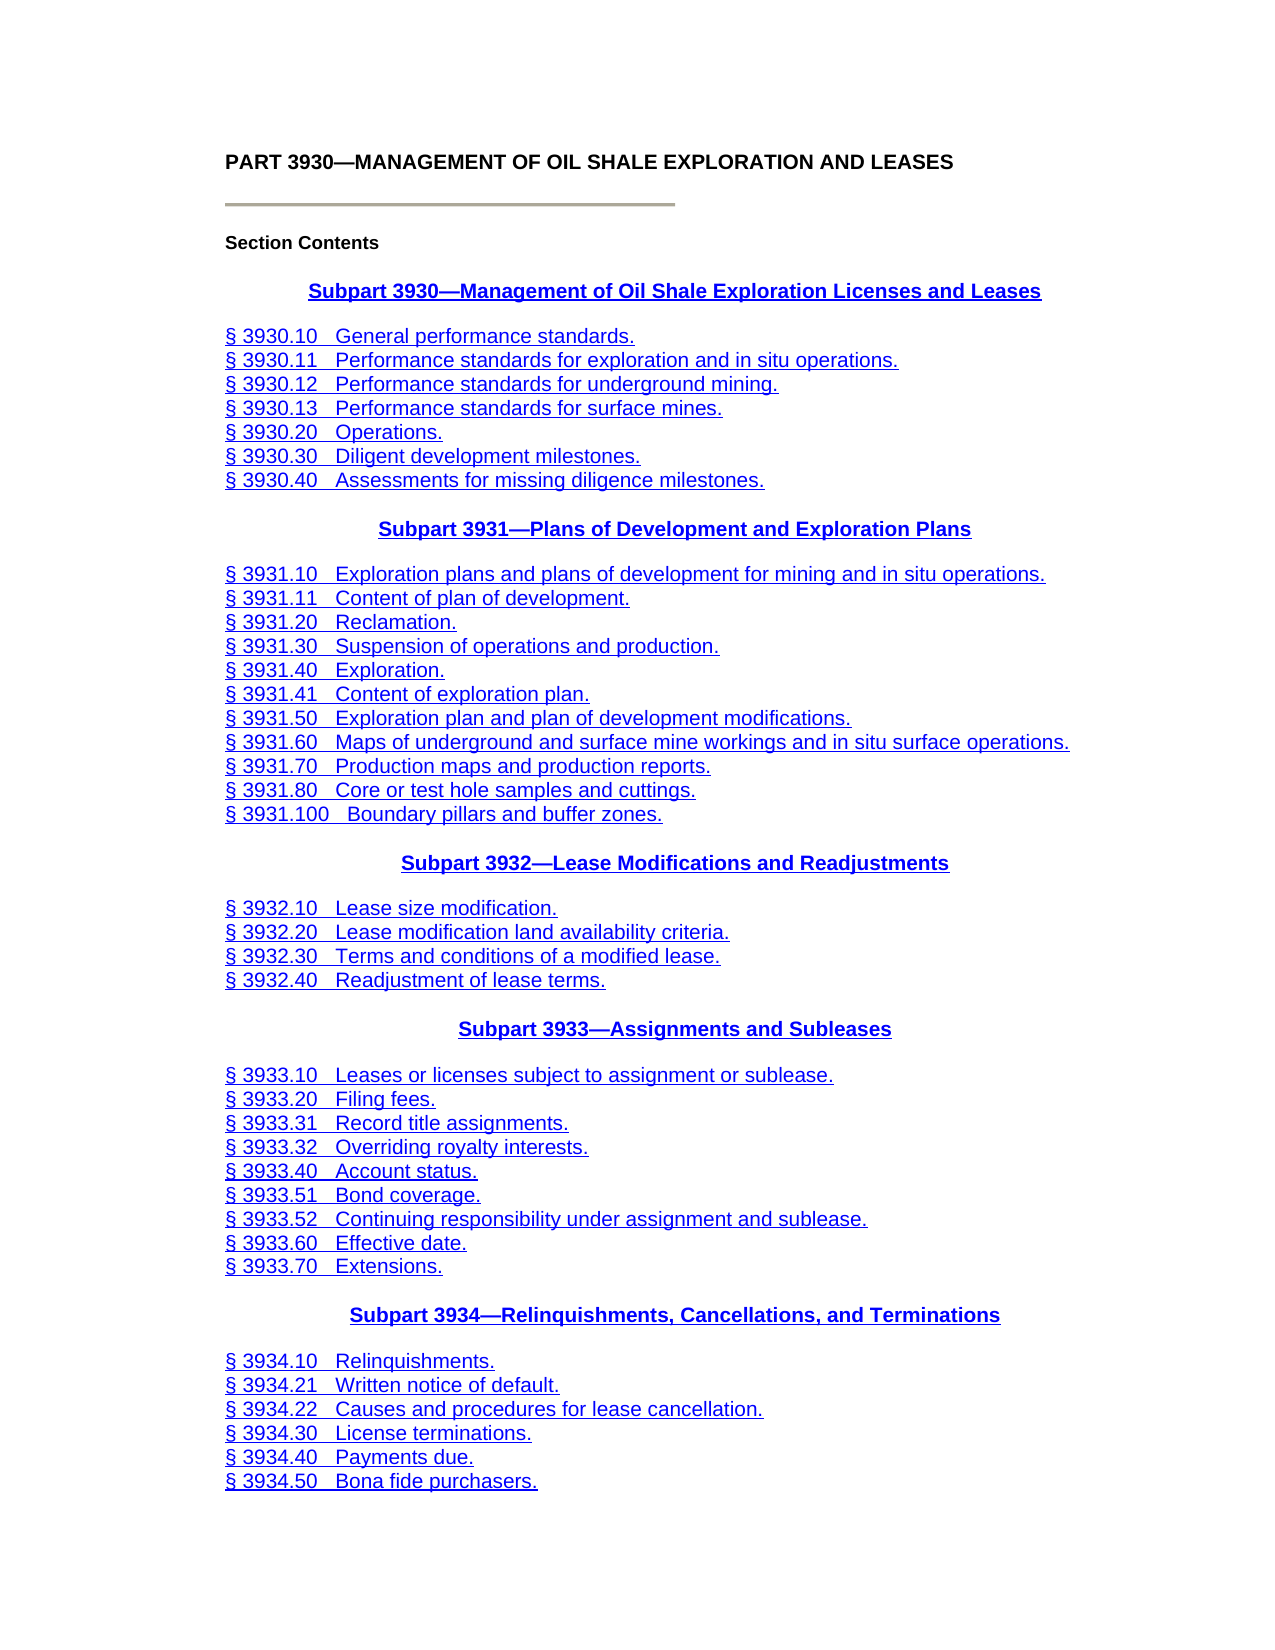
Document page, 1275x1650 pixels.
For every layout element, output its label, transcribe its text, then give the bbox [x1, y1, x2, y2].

text Section Contents [225, 232, 1125, 253]
text § 3933.10 Leases or licenses subject to assignment or sublease. § 3933.20 Filing fees. § 3933.31 Record title assignments. § 3933.32 Overriding royalty interests. § 3933.40 Account status. § 3933.51 Bond coverage. § 3933.52 Continuing responsibility under assignment and sublease. § 3933.60 Effective date. § 3933.70 Extensions. [225, 1041, 1125, 1278]
text Subpart 3931—Plans of Development and Exploration Plans [225, 517, 1125, 541]
text § 3932.10 Lease size modification. § 3932.20 Lease modification land availability criteria. § 3932.30 Terms and conditions of a modified lease. § 3932.40 Readjustment of lease terms. [225, 875, 1125, 992]
text § 3934.10 Relinquishments. § 3934.21 Written notice of default. § 3934.22 Causes and procedures for lease cancellation. § 3934.30 License terminations. § 3934.40 Payments due. § 3934.50 Bona fide purchasers. [225, 1327, 1125, 1492]
text Subpart 3934—Relinquishments, Cancellations, and Terminations [225, 1303, 1125, 1327]
text Subpart 3933—Assignments and Subleases [225, 1017, 1125, 1041]
text Subpart 3932—Lease Modifications and Readjustments [225, 851, 1125, 875]
text § 3931.10 Exploration plans and plans of development for mining and in situ operations. § 3931.11 Content of plan of development. § 3931.20 Reclamation. § 3931.30 Suspension of operations and production. § 3931.40 Exploration. § 3931.41 Content of exploration plan. § 3931.50 Exploration plan and plan of development modifications. § 3931.60 Maps of underground and surface mine workings and in situ surface operations. § 3931.70 Production maps and production reports. § 3931.80 Core or test hole samples and cuttings. § 3931.100 Boundary pillars and buffer zones. [225, 541, 1125, 826]
text § 3930.10 General performance standards. § 3930.11 Performance standards for exploration and in situ operations. § 3930.12 Performance standards for underground mining. § 3930.13 Performance standards for surface mines. § 3930.20 Operations. § 3930.30 Diligent development milestones. § 3930.40 Assessments for missing diligence milestones. [225, 302, 1125, 492]
text PART 3930—MANAGEMENT OF OIL SHALE EXPLORATION AND LEASES [225, 150, 1125, 174]
text Subpart 3930—Management of Oil Shale Exploration Licenses and Leases [225, 278, 1125, 302]
